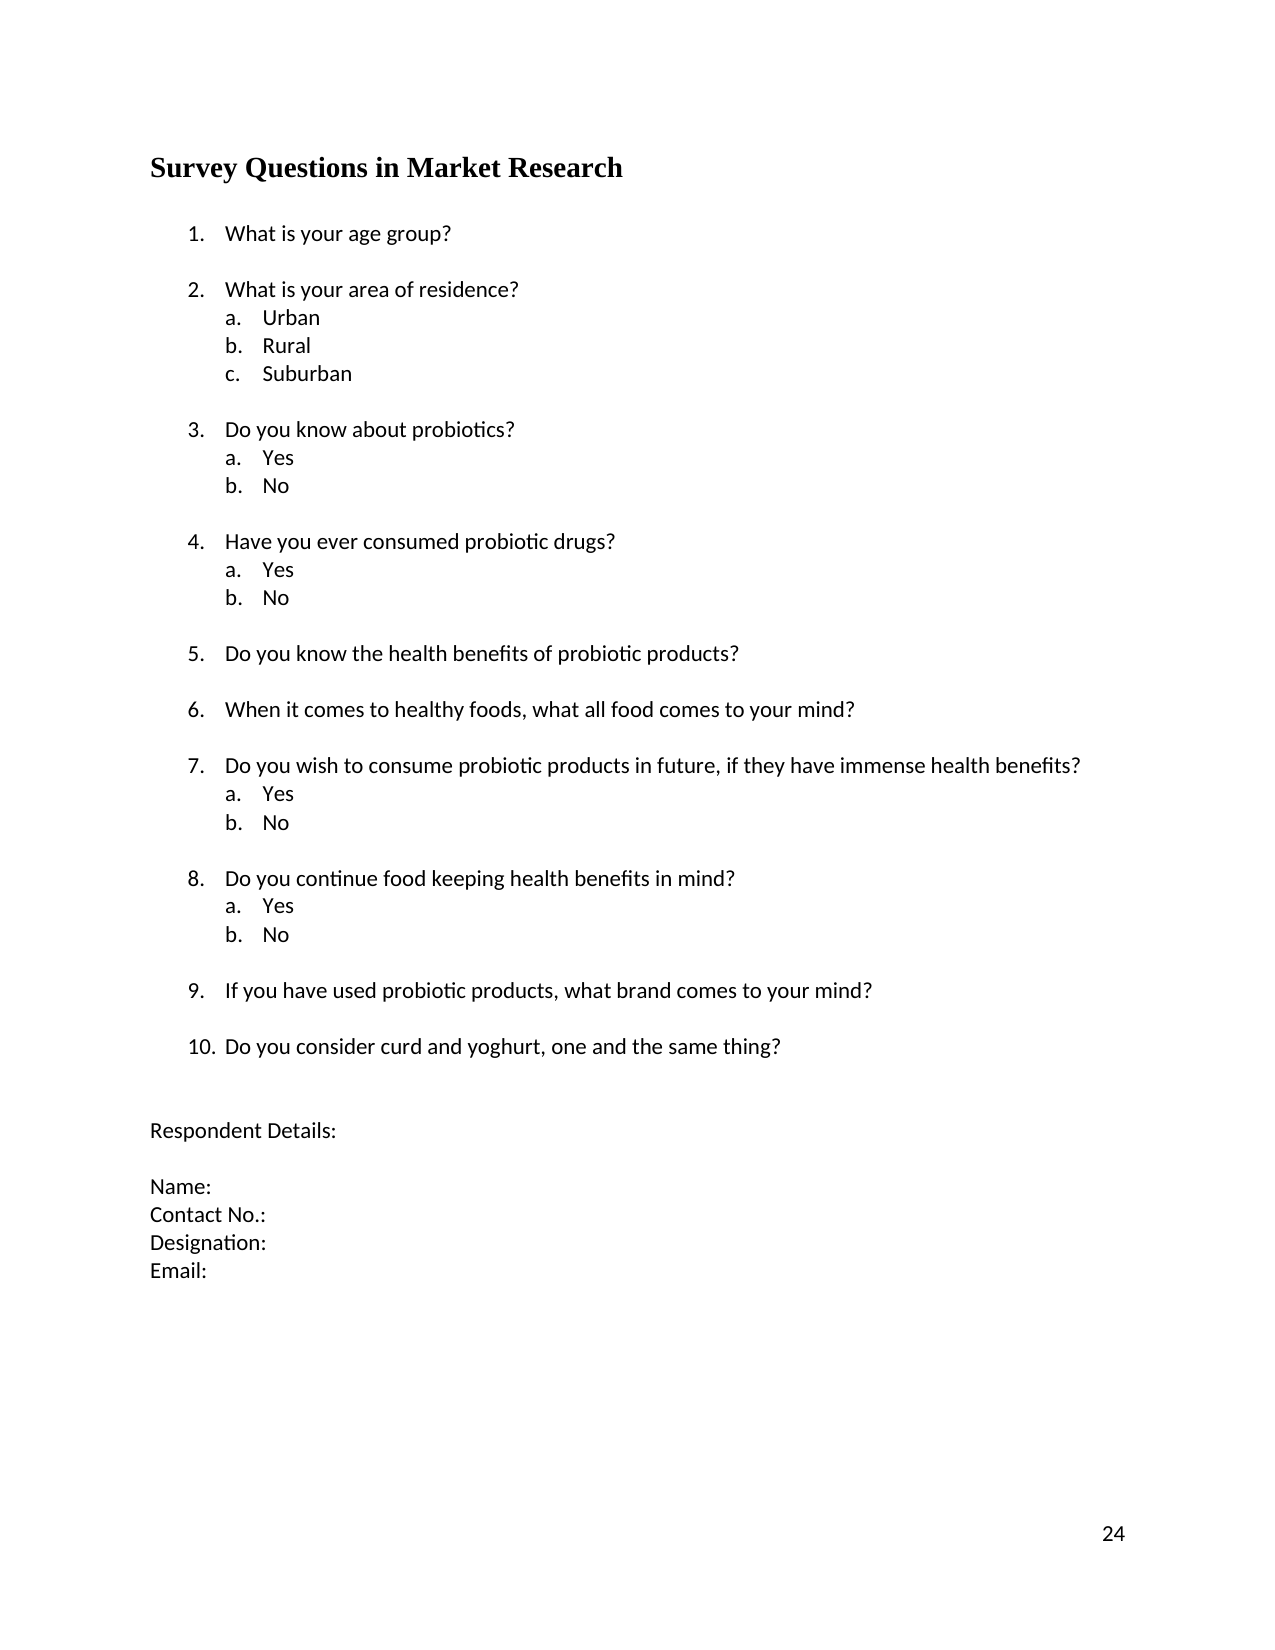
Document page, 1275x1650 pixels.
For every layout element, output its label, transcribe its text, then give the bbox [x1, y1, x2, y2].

text Contact No.: [150, 1200, 1125, 1228]
list Do you consider curd and yoghurt, one and the same thing? [187, 1032, 1125, 1060]
list If you have used probiotic products, what brand comes to your mind? [187, 976, 1125, 1004]
list No [225, 471, 1125, 499]
list Yes [225, 443, 1125, 471]
list Urban [225, 303, 1125, 331]
list Do you wish to consume probiotic products in future, if they have immense health benefits? [187, 752, 1125, 779]
text Survey Questions in Market Research [150, 150, 1125, 183]
text Email: [150, 1256, 1125, 1284]
list No [225, 583, 1125, 611]
text Designation: [150, 1228, 1125, 1256]
list Do you continue food keeping health benefits in mind? [187, 864, 1125, 892]
list No [225, 920, 1125, 948]
list Rural [225, 331, 1125, 359]
list Have you ever consumed probiotic drugs? [187, 527, 1125, 555]
list When it comes to healthy foods, what all food comes to your mind? [187, 696, 1125, 723]
text Name: [150, 1172, 1125, 1200]
list Suburban [225, 359, 1125, 387]
list What is your age group? [187, 219, 1125, 247]
list Yes [225, 779, 1125, 808]
list No [225, 808, 1125, 836]
list Yes [225, 892, 1125, 920]
list Do you know about probiotics? [187, 415, 1125, 443]
list What is your area of residence? [187, 275, 1125, 303]
list Do you know the health benefits of probiotic products? [187, 639, 1125, 667]
list Yes [225, 555, 1125, 583]
text Respondent Details: [150, 1116, 1125, 1144]
